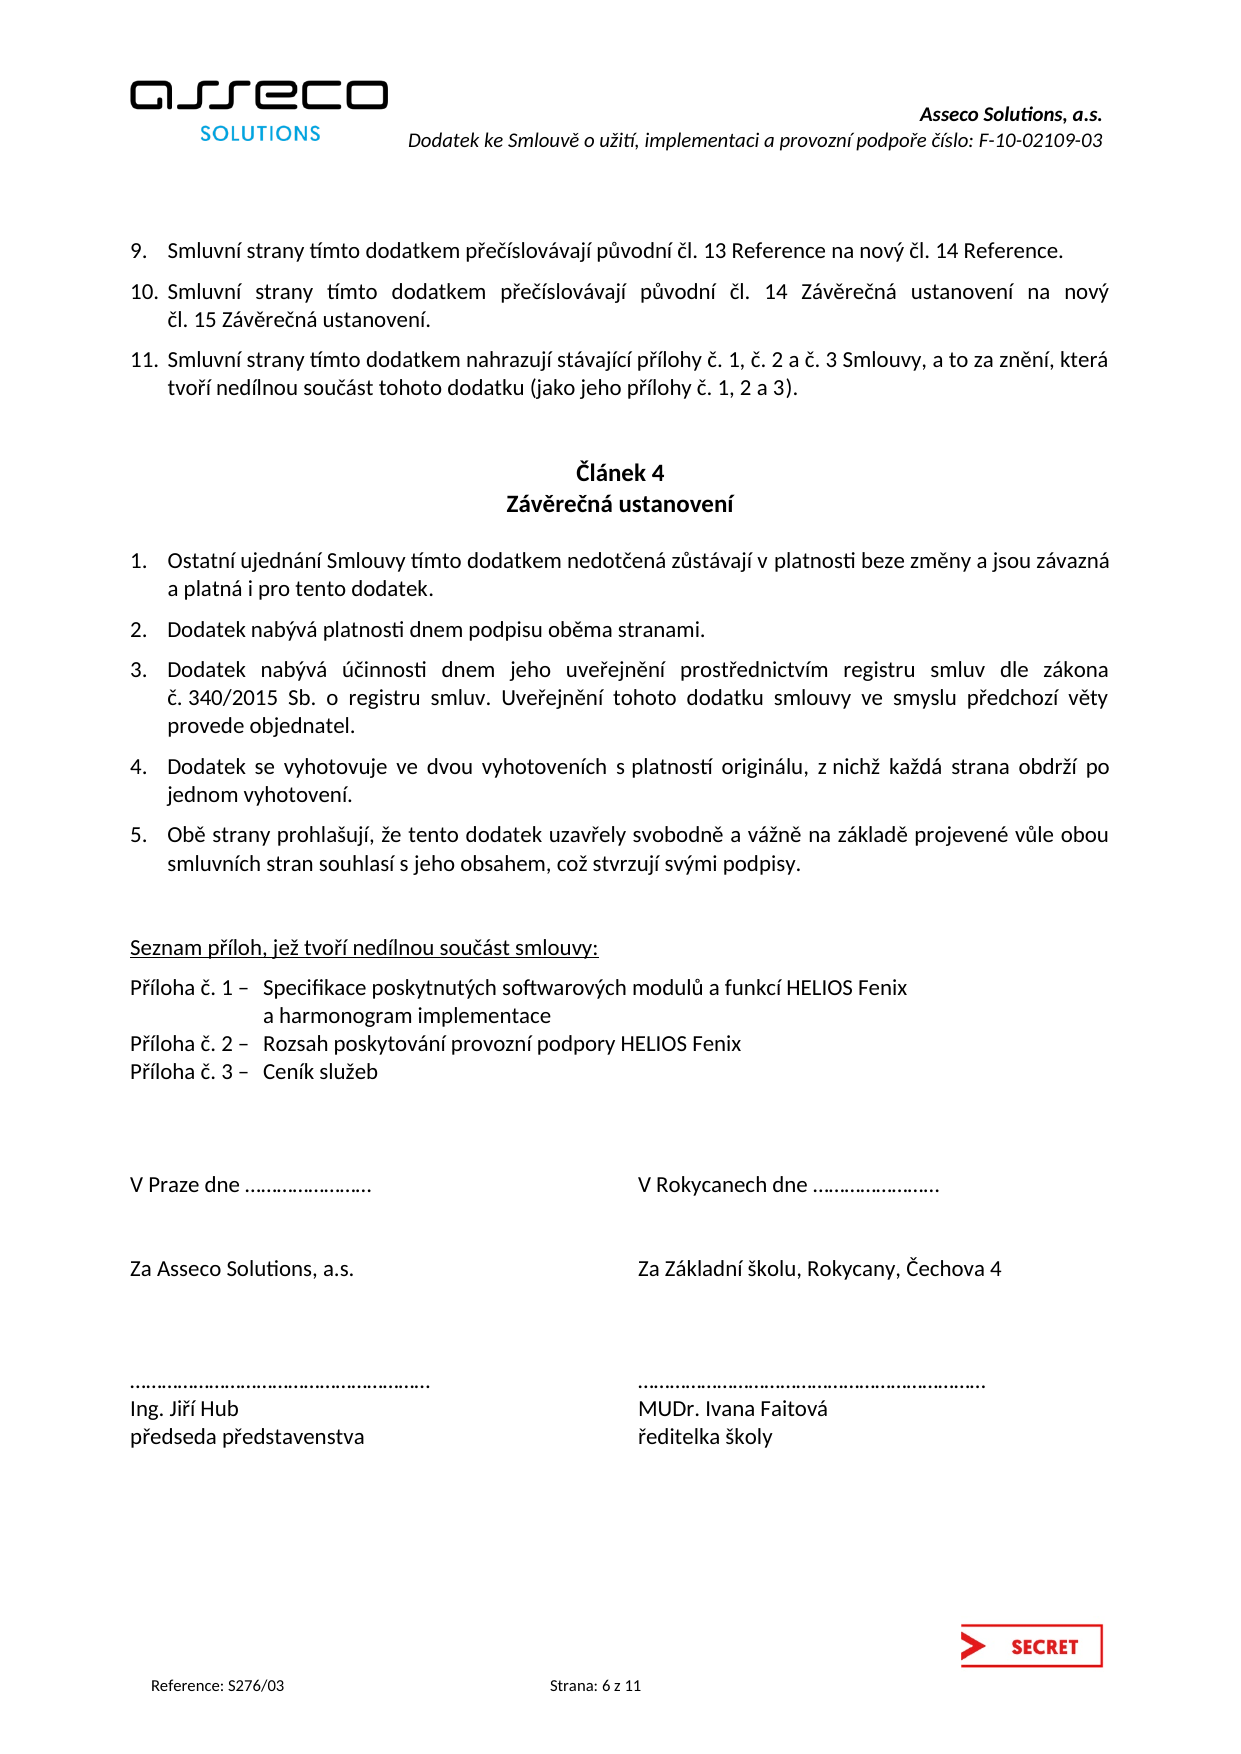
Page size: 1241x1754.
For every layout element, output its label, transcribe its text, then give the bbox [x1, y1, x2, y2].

picture [130, 80, 388, 141]
picture [279, 128, 288, 138]
text Smluvní strany tímto dodatkem nahrazují stávající přílohy č. 1, č. 2 a č. 3 Smlouvy, a to za znění, která tvoří nedílnou součást tohoto dodatku (jako jeho přílohy č. 1, 2 a 3). [130, 345, 1110, 401]
list Seznam příloh, jež tvoří nedílnou součást smlouvy: [130, 933, 1110, 961]
table_header V Rokycanech dne …………………… Za Základní školu, Rokycany, Čechova 4 ………………………………………………………… MUDr. Ivana Faitová ředitelka školy [638, 1170, 1146, 1591]
text Smluvní strany tímto dodatkem přečíslovávají původní čl. 14 Závěrečná ustanovení na nový čl. 15 Závěrečná ustanovení. [130, 277, 1110, 333]
text Smluvní strany tímto dodatkem přečíslovávají původní čl. 13 Reference na nový čl. 14 Reference. [130, 236, 1110, 264]
list Obě strany prohlašují, že tento dodatek uzavřely svobodně a vážně na základě projevené vůle obou smluvních stran souhlasí s jeho obsahem, což stvrzují svými podpisy. [130, 821, 1110, 877]
list Ostatní ujednání Smlouvy tímto dodatkem nedotčená zůstávají v platnosti beze změny a jsou závazná a platná i pro tento dodatek. [130, 546, 1110, 602]
picture [216, 128, 225, 138]
list Dodatek nabývá platnosti dnem podpisu oběma stranami. [130, 615, 1110, 643]
text Příloha č. 1 – Specifikace poskytnutých softwarových modulů a funkcí HELIOS Fenix [130, 973, 1110, 1001]
list Dodatek se vyhotovuje ve dvou vyhotoveních s platností originálu, z nichž každá strana obdrží po jednom vyhotovení. [130, 752, 1110, 808]
list Dodatek nabývá účinnosti dnem jeho uveřejnění prostřednictvím registru smluv dle zákona č. 340/2015 Sb. o registru smluv. Uveřejnění tohoto dodatku smlouvy ve smyslu předchozí věty provede objednatel. [130, 656, 1110, 739]
title Článek 4 [130, 457, 1110, 488]
picture [298, 133, 303, 141]
picture [961, 1616, 1111, 1676]
text Příloha č. 2 – Rozsah poskytování provozní podpory HELIOS Fenix [130, 1029, 1110, 1057]
text a harmonogram implementace [130, 1001, 1110, 1029]
text Příloha č. 3 – Ceník služeb [130, 1057, 1110, 1085]
title Závěrečná ustanovení [130, 488, 1110, 518]
